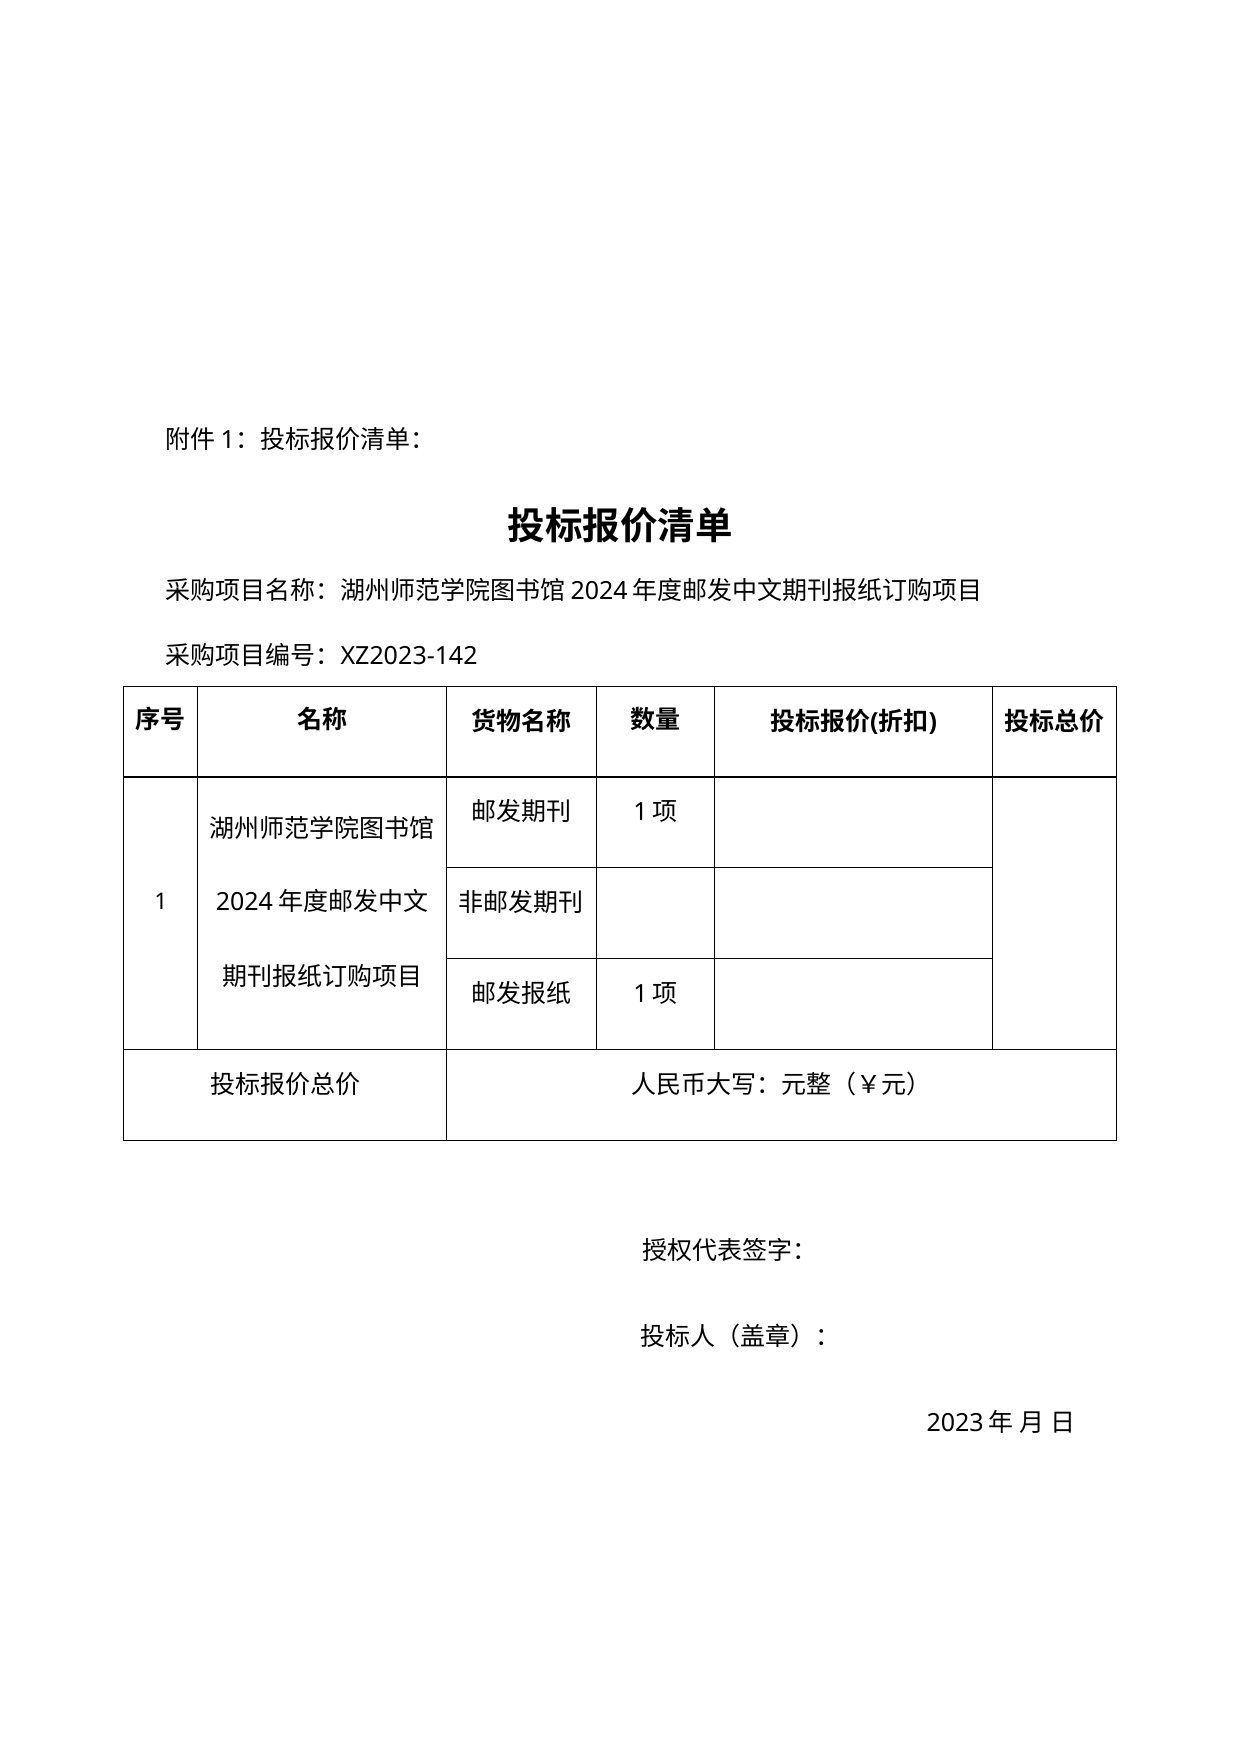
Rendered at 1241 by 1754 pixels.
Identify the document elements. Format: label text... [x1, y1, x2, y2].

table_header 名称 [198, 687, 446, 776]
table_cell [715, 778, 992, 867]
table_cell 邮发期刊 [447, 778, 596, 867]
table_cell 1项 [597, 778, 714, 867]
table_cell 非邮发期刊 [447, 868, 596, 958]
table_header 投标报价(折扣) [715, 687, 992, 776]
text 2023年 月 日 [165, 1388, 1075, 1453]
table_header 序号 [124, 687, 197, 776]
table_cell 湖州师范学院图书馆2024年度邮发中文期刊报纸订购项目 [198, 778, 446, 1049]
text 投标报价清单 [165, 491, 1075, 556]
table_cell [597, 868, 714, 958]
table_cell [993, 778, 1116, 1049]
text 采购项目名称：湖州师范学院图书馆2024年度邮发中文期刊报纸订购项目 [165, 556, 1075, 621]
table_cell 1项 [597, 959, 714, 1049]
table_cell 邮发报纸 [447, 959, 596, 1049]
table_header 数量 [597, 687, 714, 776]
text 附件1：投标报价清单： [165, 405, 1075, 470]
table_cell 1 [124, 778, 197, 1049]
text 授权代表签字： [165, 1216, 1075, 1281]
table_cell [715, 959, 992, 1049]
table_header 货物名称 [447, 687, 596, 776]
table_cell 投标报价总价 [124, 1050, 446, 1140]
table_cell 人民币大写：元整（￥元） [447, 1050, 1116, 1140]
table_header 投标总价 [993, 687, 1116, 776]
text 采购项目编号：XZ2023-142 [165, 621, 1075, 686]
text 投标人（盖章）： [165, 1302, 1062, 1367]
table_cell [715, 868, 992, 958]
